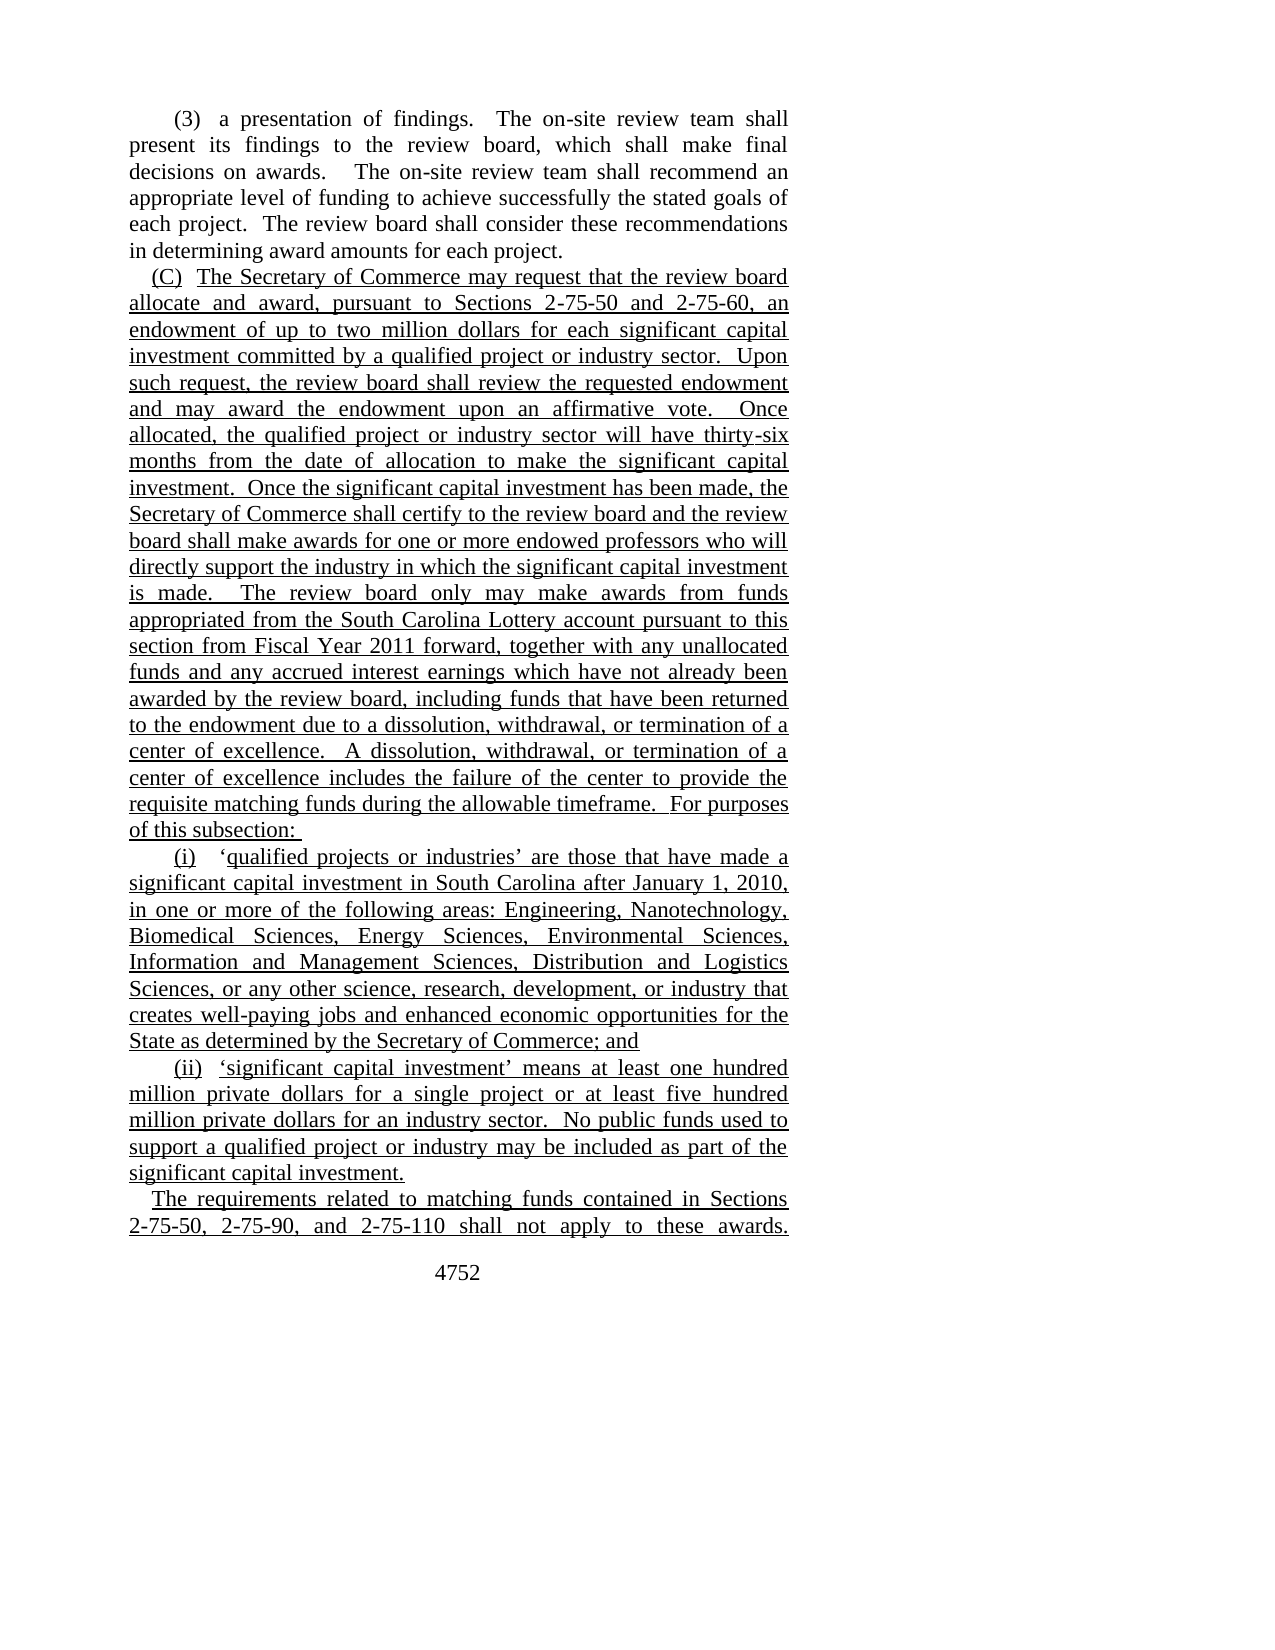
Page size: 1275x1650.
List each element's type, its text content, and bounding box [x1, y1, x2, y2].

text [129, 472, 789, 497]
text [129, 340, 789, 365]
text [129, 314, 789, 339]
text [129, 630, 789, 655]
text (ii) ‘significant capital investment’ means at least one hundred million private dollars for a single project or at least five hundred million private dollars for an industry sector. No public funds used to support a qualified project or industry may be included as part of the significant capital investment. [129, 1131, 789, 1186]
text (i) ‘qualified projects or industries’ are those that have made a significant capital investment in South Carolina after January 1, 2010, in one or more of the following areas: Engineering, Nanotechnology, Biomedical Sciences, Energy Sciences, Environmental Sciences, Information and Management Sciences, Distribution and Logistics Sciences, or any other science, research, development, or industry that creates well-paying jobs and enhanced economic opportunities for the State as determined by the Secretary of Commerce; and [129, 843, 789, 892]
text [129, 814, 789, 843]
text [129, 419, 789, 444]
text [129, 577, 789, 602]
text (3) a presentation of findings. The on-site review team shall present its findings to the review board, which shall make final decisions on awards. The on-site review team shall recommend an appropriate level of funding to achieve successfully the stated goals of each project. The review board shall consider these recommendations in determining award amounts for each project. [129, 105, 789, 263]
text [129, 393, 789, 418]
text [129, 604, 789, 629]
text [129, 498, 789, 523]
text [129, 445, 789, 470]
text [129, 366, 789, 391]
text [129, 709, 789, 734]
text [129, 1186, 789, 1235]
text (ii) ‘significant capital investment’ means at least one hundred million private dollars for a single project or at least five hundred million private dollars for an industry sector. No public funds used to support a qualified project or industry may be included as part of the significant capital investment. [129, 1054, 789, 1103]
